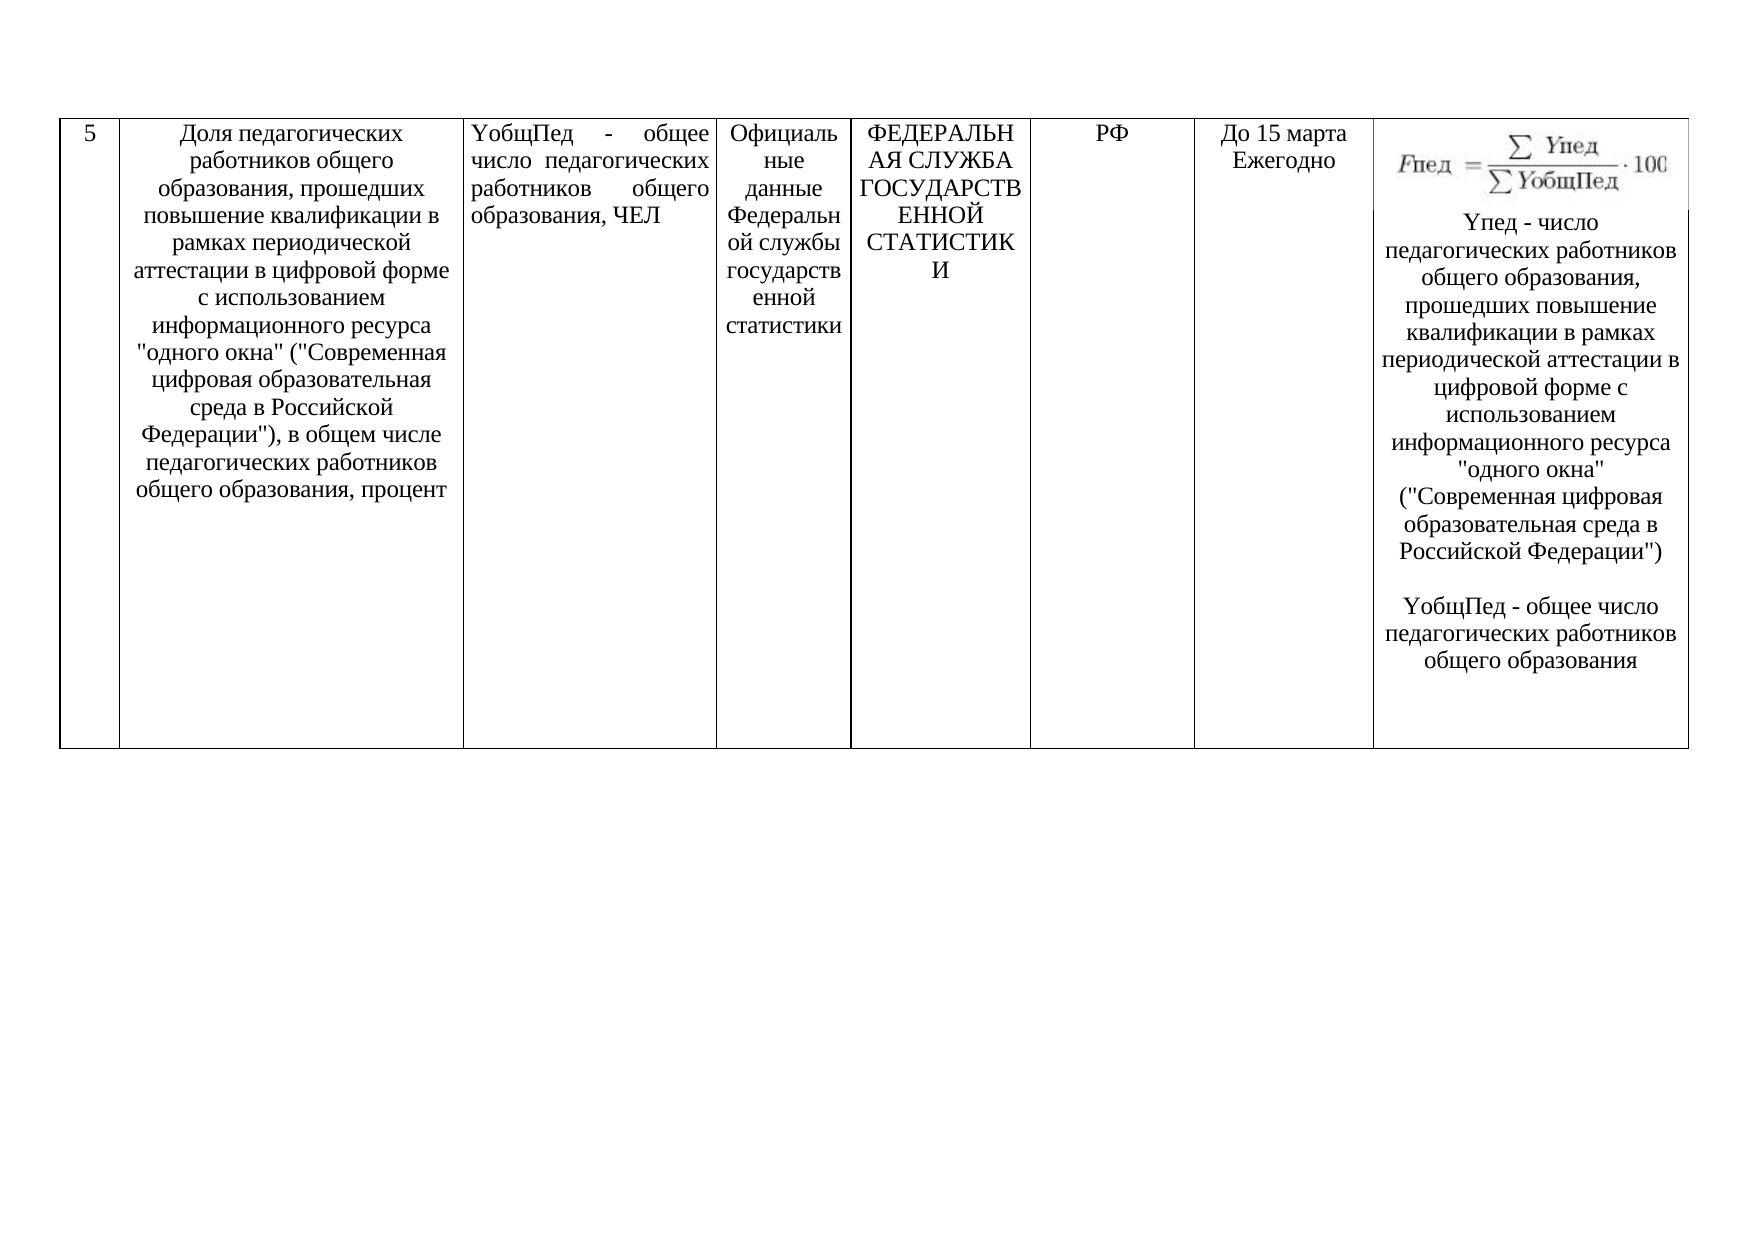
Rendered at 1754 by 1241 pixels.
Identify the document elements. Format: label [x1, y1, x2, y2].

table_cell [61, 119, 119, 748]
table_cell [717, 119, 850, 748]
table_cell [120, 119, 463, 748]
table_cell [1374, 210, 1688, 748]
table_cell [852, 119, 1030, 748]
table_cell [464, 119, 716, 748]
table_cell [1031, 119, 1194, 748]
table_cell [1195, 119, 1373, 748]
picture [1373, 119, 1689, 210]
